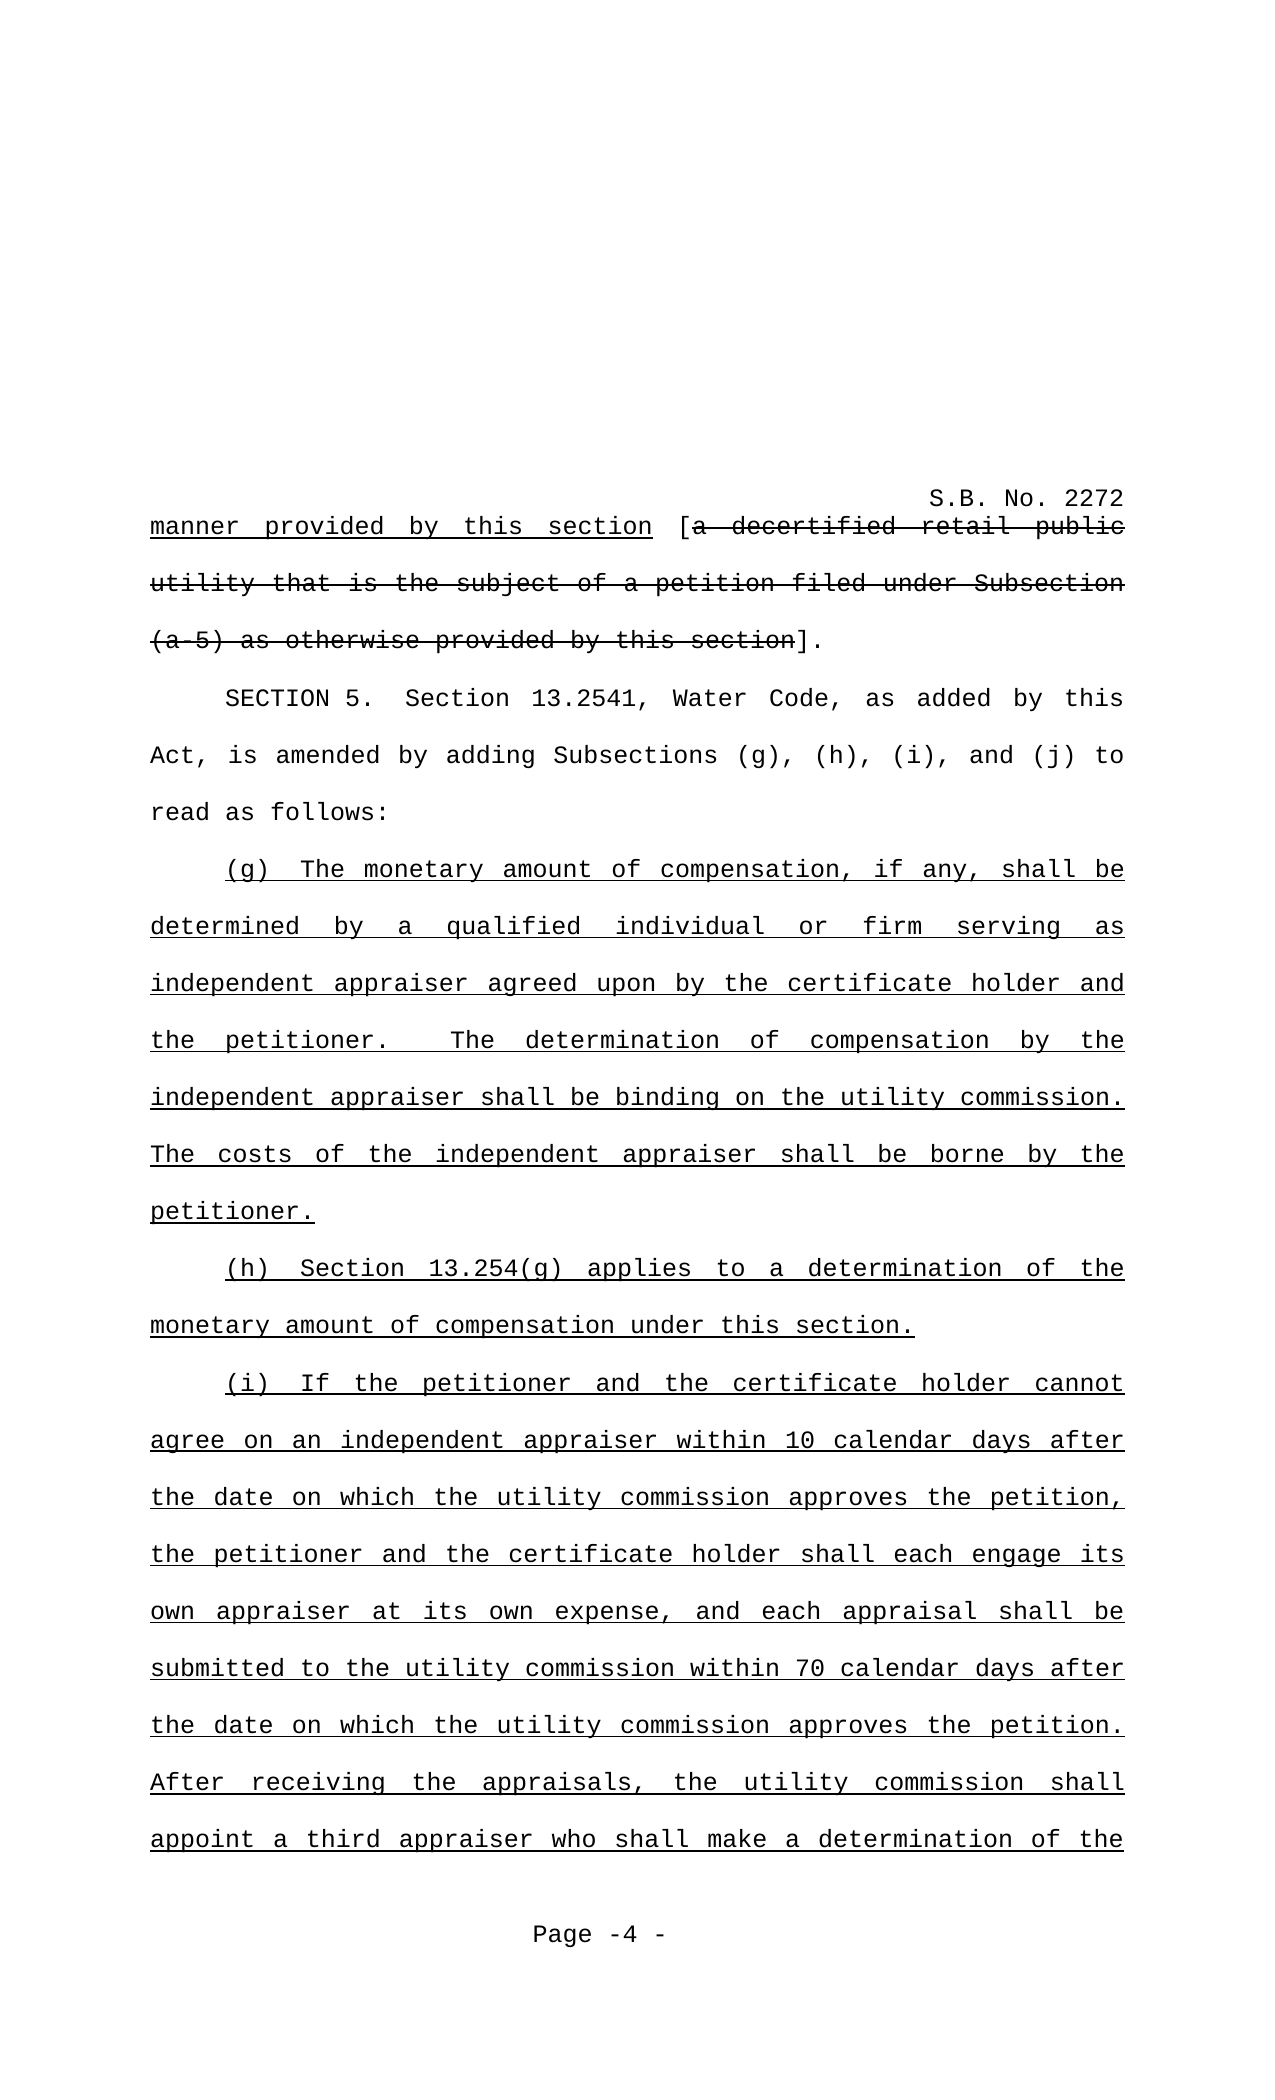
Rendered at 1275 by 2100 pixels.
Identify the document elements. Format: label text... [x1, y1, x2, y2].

text (g) The monetary amount of compensation, if any, shall be determined by a qualified individual or firm serving as independent appraiser agreed upon by the certificate holder and the petitioner. The determination of compensation by the independent appraiser shall be binding on the utility commission. The costs of the independent appraiser shall be borne by the petitioner. [150, 1167, 1125, 1227]
text (h) Section 13.254(g) applies to a determination of the monetary amount of compensation under this section. [150, 1256, 1125, 1341]
text (g) The monetary amount of compensation, if any, shall be determined by a qualified individual or firm serving as independent appraiser agreed upon by the certificate holder and the petitioner. The determination of compensation by the independent appraiser shall be binding on the utility commission. The costs of the independent appraiser shall be borne by the petitioner. [150, 856, 1125, 937]
text (g) The monetary amount of compensation, if any, shall be determined by a qualified individual or firm serving as independent appraiser agreed upon by the certificate holder and the petitioner. The determination of compensation by the independent appraiser shall be binding on the utility commission. The costs of the independent appraiser shall be borne by the petitioner. [150, 1052, 1125, 1108]
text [150, 514, 1125, 584]
text (g) The monetary amount of compensation, if any, shall be determined by a qualified individual or firm serving as independent appraiser agreed upon by the certificate holder and the petitioner. The determination of compensation by the independent appraiser shall be binding on the utility commission. The costs of the independent appraiser shall be borne by the petitioner. [150, 938, 1125, 994]
text (g) The monetary amount of compensation, if any, shall be determined by a qualified individual or firm serving as independent appraiser agreed upon by the certificate holder and the petitioner. The determination of compensation by the independent appraiser shall be binding on the utility commission. The costs of the independent appraiser shall be borne by the petitioner. [150, 1110, 1125, 1165]
text (g) The monetary amount of compensation, if any, shall be determined by a qualified individual or firm serving as independent appraiser agreed upon by the certificate holder and the petitioner. The determination of compensation by the independent appraiser shall be binding on the utility commission. The costs of the independent appraiser shall be borne by the petitioner. [150, 995, 1125, 1051]
text SECTION 5. Section 13.2541, Water Code, as added by this Act, is amended by adding Subsections (g), (h), (i), and (j) to read as follows: [150, 685, 1125, 828]
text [150, 1795, 1125, 1855]
